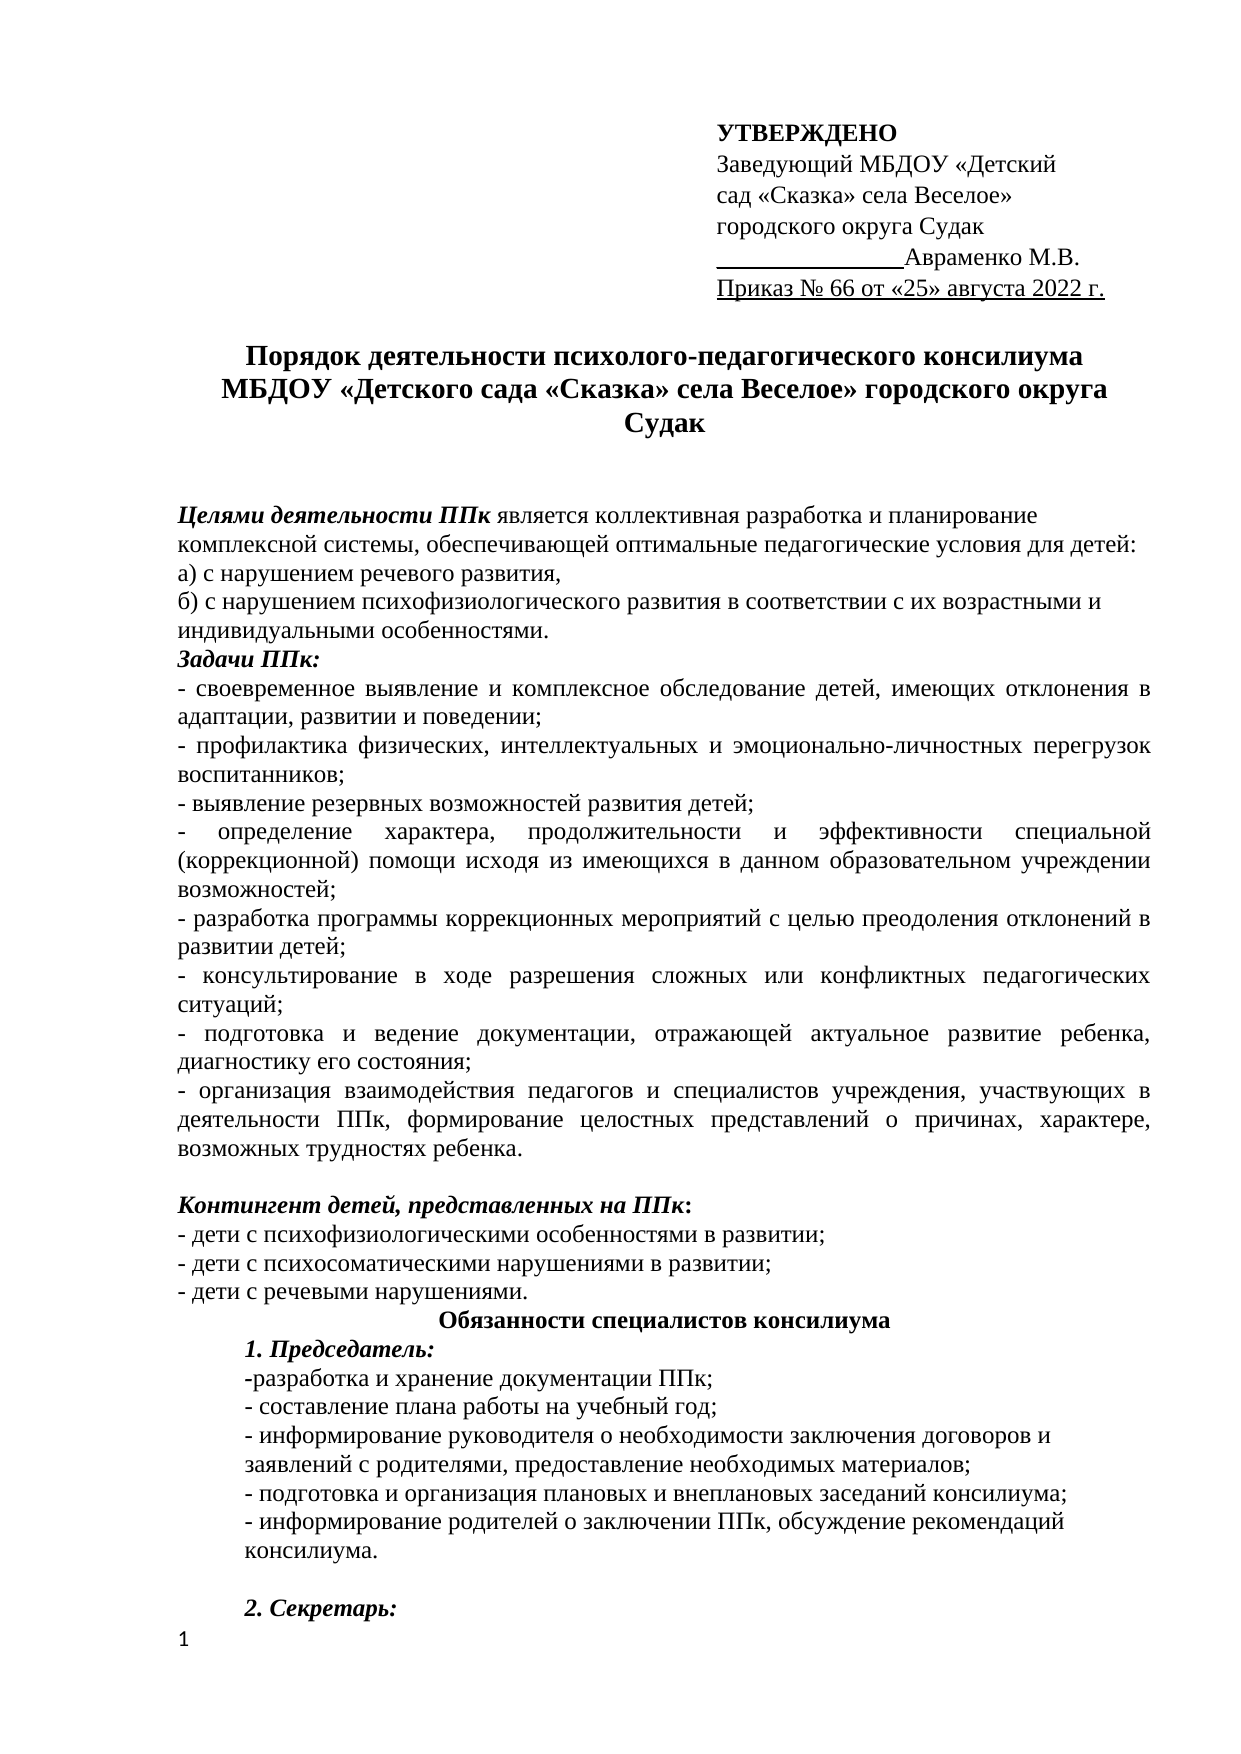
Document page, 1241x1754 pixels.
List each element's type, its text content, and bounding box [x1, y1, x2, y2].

text сад «Сказка» села Веселое» [679, 180, 1152, 209]
text - разработка программы коррекционных мероприятий с целью преодоления отклонений в развитии детей; [177, 903, 1152, 960]
text МБДОУ «Детского сада «Сказка» села Веселое» городского округа Судак [177, 371, 1152, 438]
text - дети с психофизиологическими особенностями в развитии; [177, 1219, 1152, 1248]
text 1. Председатель: [244, 1334, 1152, 1363]
text УТВЕРЖДЕНО [679, 118, 1152, 147]
text Приказ № 66 от «25» августа 2022 г. [679, 273, 1152, 302]
text - своевременное выявление и комплексное обследование детей, имеющих отклонения в адаптации, развитии и поведении; [177, 673, 1152, 730]
text 2. Секретарь: [244, 1593, 1152, 1621]
text Контингент детей, представленных на ППк: [177, 1190, 1152, 1219]
text Заведующий МБДОУ «Детский [679, 149, 1152, 178]
text - организация взаимодействия педагогов и специалистов учреждения, участвующих в деятельности ППк, формирование целостных представлений о причинах, характере, возможных трудностях ребенка. [177, 1075, 1152, 1161]
text - подготовка и организация плановых и внеплановых заседаний консилиума; [244, 1478, 1152, 1506]
text - дети с психосоматическими нарушениями в развитии; [177, 1248, 1152, 1276]
text Обязанности специалистов консилиума [177, 1305, 1152, 1334]
text - дети с речевыми нарушениями. [177, 1276, 1152, 1305]
text - определение характера, продолжительности и эффективности специальной (коррекционной) помощи исходя из имеющихся в данном образовательном учреждении возможностей; [177, 816, 1152, 903]
text - подготовка и ведение документации, отражающей актуальное развитие ребенка, диагностику его состояния; [177, 1018, 1152, 1075]
text ______________ Авраменко М.В. [679, 242, 1152, 271]
text - консультирование в ходе разрешения сложных или конфликтных педагогических ситуаций; [177, 960, 1152, 1018]
text б) с нарушением психофизиологического развития в соответствии с их возрастными и индивидуальными особенностями. [177, 586, 1152, 644]
text Задачи ППк: [177, 644, 1152, 673]
text - профилактика физических, интеллектуальных и эмоционально-личностных перегрузок воспитанников; [177, 730, 1152, 788]
text - выявление резервных возможностей развития детей; [177, 788, 1152, 816]
text а) с нарушением речевого развития, [177, 558, 1152, 586]
text городского округа Судак [679, 211, 1152, 240]
text - составление плана работы на учебный год; [244, 1391, 1152, 1420]
text - информирование руководителя о необходимости заключения договоров и заявлений с родителями, предоставление необходимых материалов; [244, 1420, 1152, 1478]
text - информирование родителей о заключении ППк, обсуждение рекомендаций консилиума. [244, 1506, 1152, 1564]
text -разработка и хранение документации ППк; [244, 1363, 1152, 1391]
text Целями деятельности ППк является коллективная разработка и планирование комплексной системы, обеспечивающей оптимальные педагогические условия для детей: [177, 500, 1152, 558]
text Порядок деятельности психолого-педагогического консилиума [177, 338, 1152, 371]
